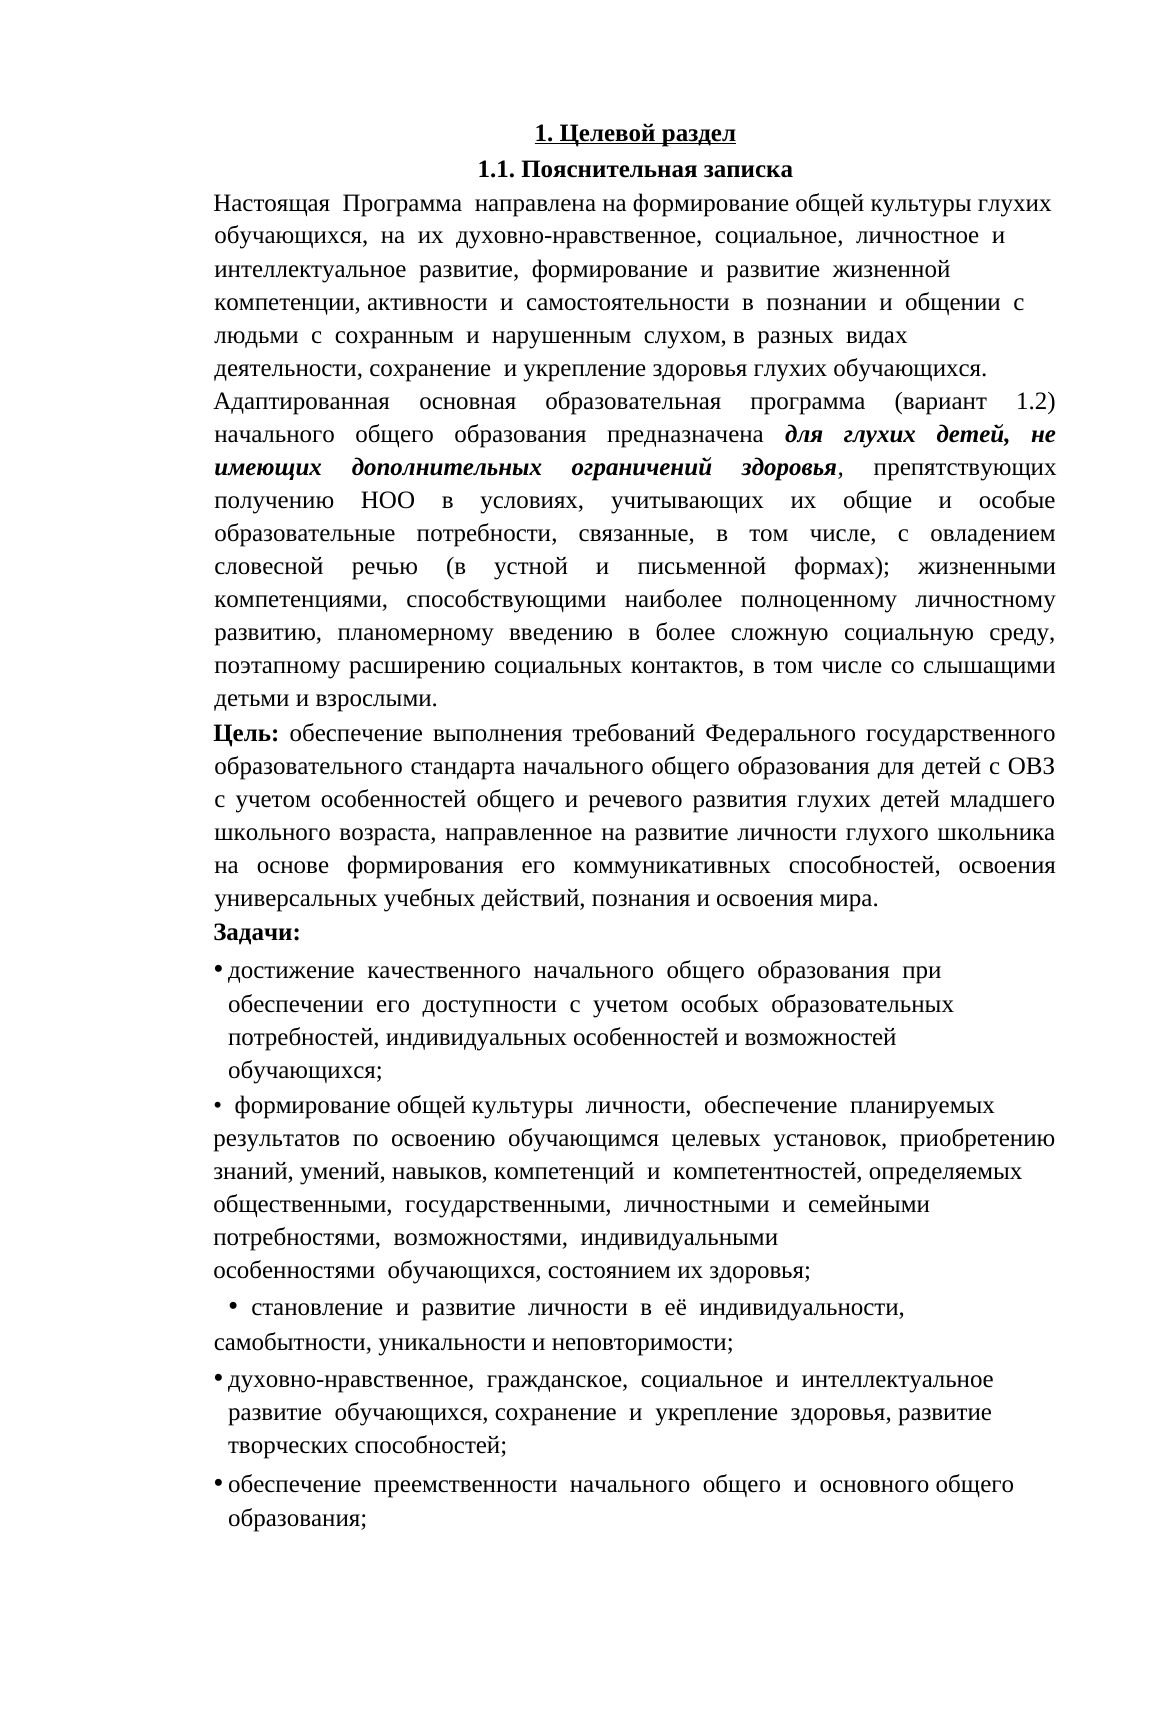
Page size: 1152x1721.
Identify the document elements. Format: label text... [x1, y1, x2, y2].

list обеспечение преемственности начального общего и основного общего образования; [213, 1465, 1056, 1532]
list духовно-нравственное, гражданское, социальное и интеллектуальное развитие обучающихся, сохранение и укрепление здоровья, развитие творческих способностей; [213, 1360, 1056, 1459]
subtitle 1. Целевой раздел [207, 118, 1063, 147]
text Цель: обеспечение выполнения требований Федерального государственного образовательного стандарта начального общего образования для детей с ОВЗ с учетом особенностей общего и речевого развития глухих детей младшего школьного возраста, направленное на развитие личности глухого школьника на основе формирования его коммуникативных способностей, освоения универсальных учебных действий, познания и освоения мира. [213, 718, 1056, 912]
list самобытности, уникальности и неповторимости; [213, 1327, 1063, 1355]
list становление и развитие личности в её индивидуальности, [228, 1288, 1063, 1322]
text Адаптированная основная образовательная программа (вариант 1.2) начального общего образования предназначена для глухих детей, не имеющих дополнительных ограничений здоровья, препятствующих получению НОО в условиях, учитывающих их общие и особые образовательные потребности, связанные, в том числе, с овладением словесной речью (в устной и письменной формах); жизненными компетенциями, способствующими наиболее полноценному личностному развитию, планомерному введению в более сложную социальную среду, поэтапному расширению социальных контактов, в том числе со слышащими детьми и взрослыми. [213, 386, 1056, 712]
text Настоящая Программа направлена на формирование общей культуры глухих обучающихся, на их духовно-нравственное, социальное, личностное и интеллектуальное развитие, формирование и развитие жизненной компетенции, активности и самостоятельности в познании и общении с людьми с сохранным и нарушенным слухом, в разных видах деятельности, сохранение и укрепление здоровья глухих обучающихся. [213, 188, 1057, 381]
text • формирование общей культуры личности, обеспечение планируемых результатов по освоению обучающимся целевых установок, приобретению знаний, умений, навыков, компетенций и компетентностей, определяемых общественными, государственными, личностными и семейными потребностями, возможностями, индивидуальными [213, 1090, 1056, 1251]
text Задачи: [213, 917, 1063, 946]
text особенностями обучающихся, состоянием их здоровья; [213, 1255, 1056, 1284]
list достижение качественного начального общего образования при обеспечении его доступности с учетом особых образовательных потребностей, индивидуальных особенностей и возможностей обучающихся; [213, 952, 1056, 1084]
subtitle 1.1. Пояснительная записка [258, 154, 1012, 183]
